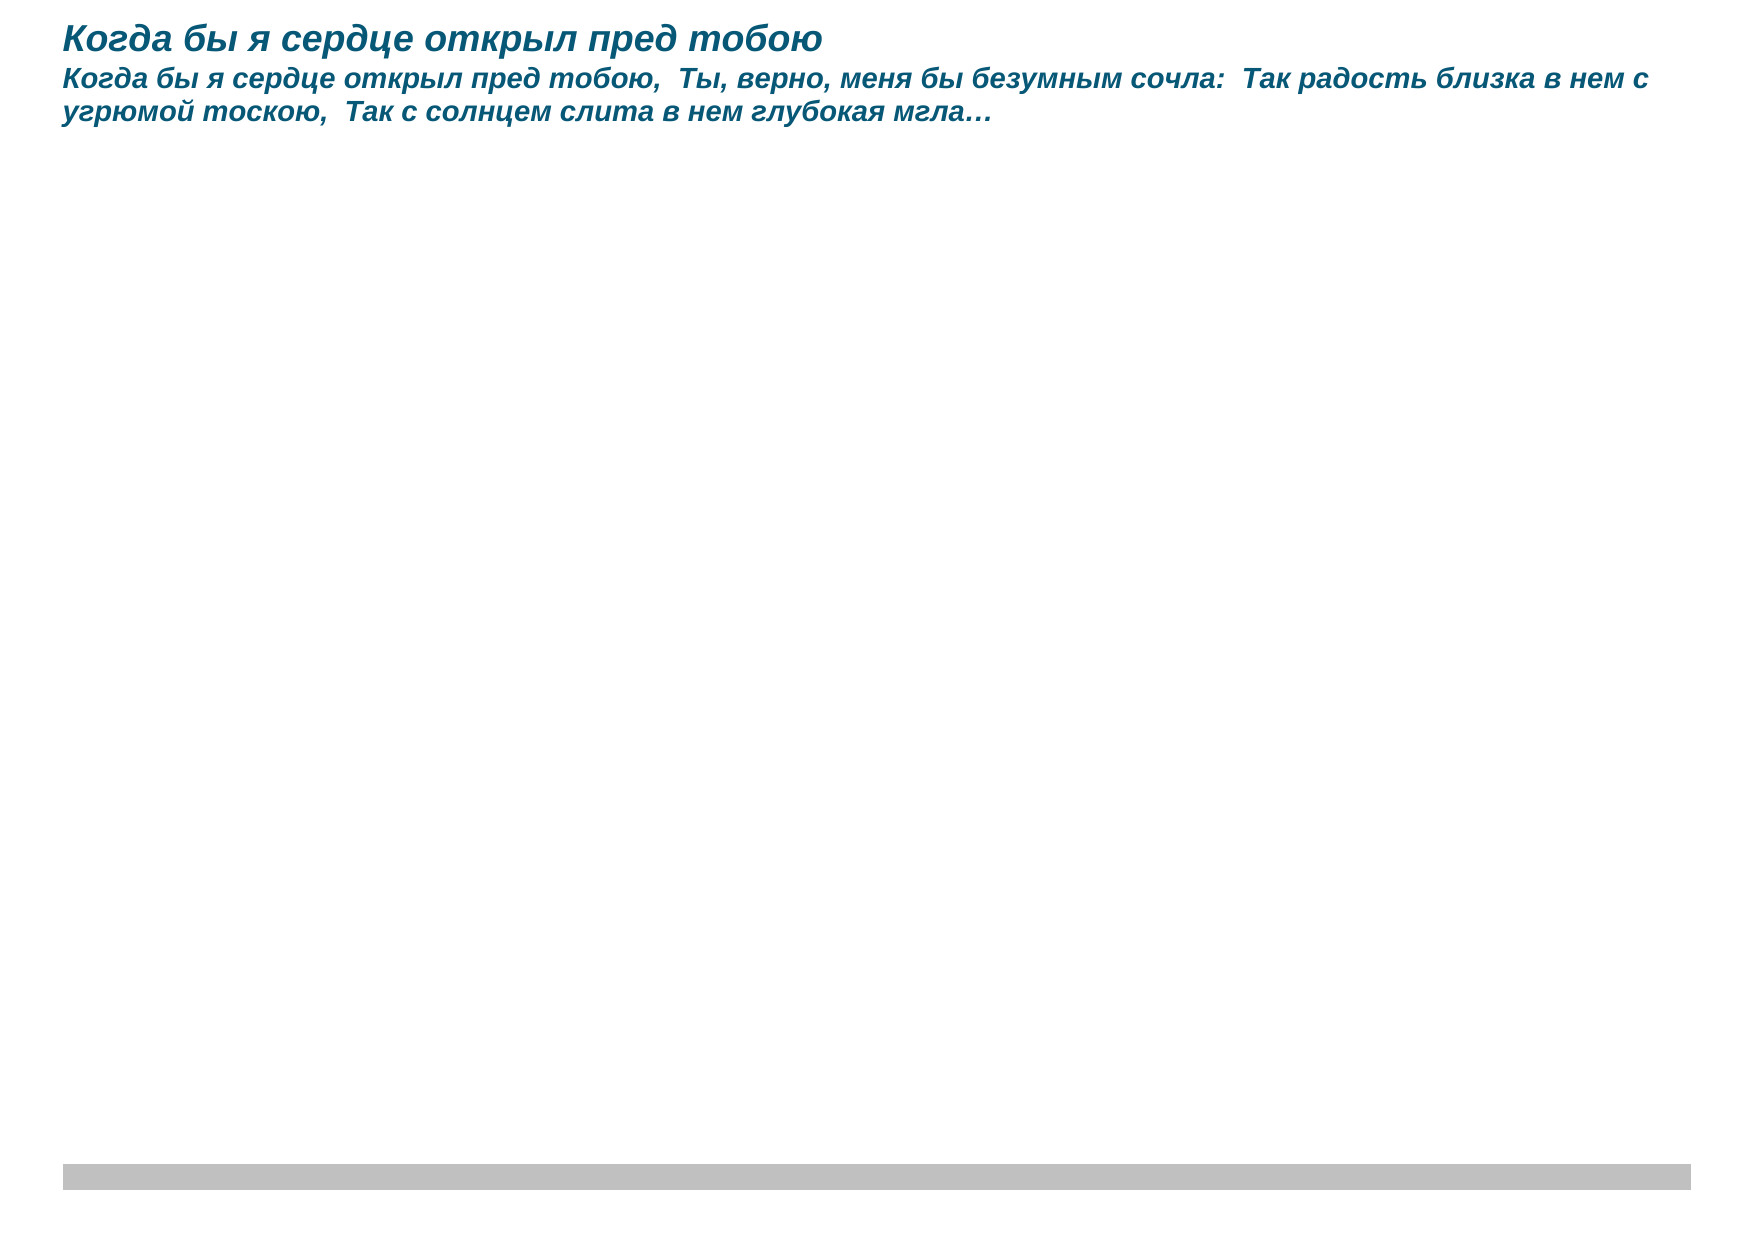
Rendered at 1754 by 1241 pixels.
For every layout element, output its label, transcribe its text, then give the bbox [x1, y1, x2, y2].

subtitle Когда бы я сердце открыл пред тобою [62, 17, 1691, 60]
text Когда бы я сердце открыл пред тобою, [62, 61, 1691, 128]
